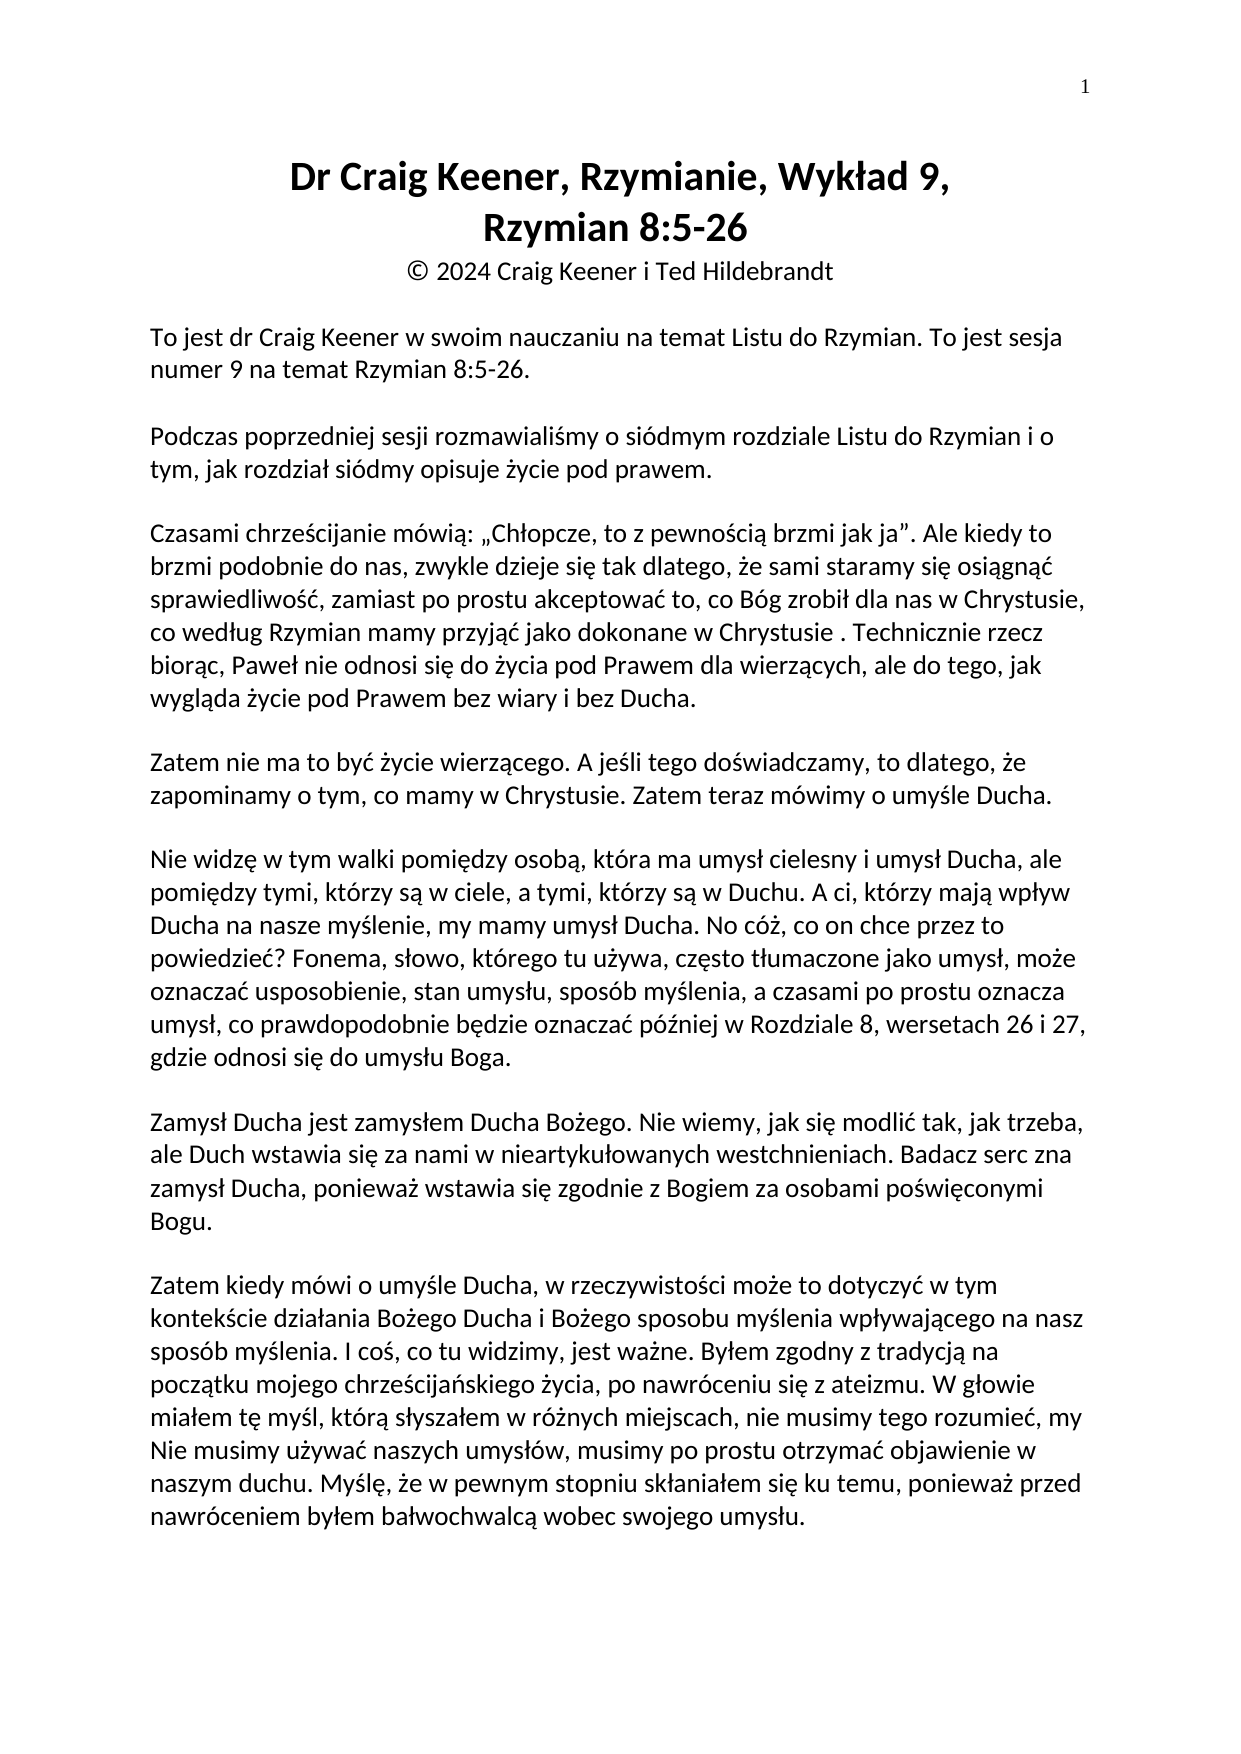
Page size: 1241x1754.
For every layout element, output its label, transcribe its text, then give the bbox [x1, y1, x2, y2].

text Zamysł Ducha jest zamysłem Ducha Bożego. Nie wiemy, jak się modlić tak, jak trzeba, ale Duch wstawia się za nami w nieartykułowanych westchnieniach. Badacz serc zna zamysł Ducha, ponieważ wstawia się zgodnie z Bogiem za osobami poświęconymi Bogu. [150, 1105, 1090, 1237]
text Nie widzę w tym walki pomiędzy osobą, która ma umysł cielesny i umysł Ducha, ale pomiędzy tymi, którzy są w ciele, a tymi, którzy są w Duchu. A ci, którzy mają wpływ Ducha na nasze myślenie, my mamy umysł Ducha. No cóż, co on chce przez to powiedzieć? Fonema, słowo, którego tu używa, często tłumaczone jako umysł, może oznaczać usposobienie, stan umysłu, sposób myślenia, a czasami po prostu oznacza umysł, co prawdopodobnie będzie oznaczać później w Rozdziale 8, wersetach 26 i 27, gdzie odnosi się do umysłu Boga. [150, 842, 1090, 1073]
text To jest dr Craig Keener w swoim nauczaniu na temat Listu do Rzymian. To jest sesja numer 9 na temat Rzymian 8:5-26. [150, 320, 1090, 386]
text Czasami chrześcijanie mówią: „Chłopcze, to z pewnością brzmi jak ja”. Ale kiedy to brzmi podobnie do nas, zwykle dzieje się tak dlatego, że sami staramy się osiągnąć sprawiedliwość, zamiast po prostu akceptować to, co Bóg zrobił dla nas w Chrystusie, co według Rzymian mamy przyjąć jako dokonane w Chrystusie . Technicznie rzecz biorąc, Paweł nie odnosi się do życia pod Prawem dla wierzących, ale do tego, jak wygląda życie pod Prawem bez wiary i bez Ducha. [150, 516, 1090, 714]
text Podczas poprzedniej sesji rozmawialiśmy o siódmym rozdziale Listu do Rzymian i o tym, jak rozdział siódmy opisuje życie pod prawem. [150, 419, 1090, 485]
text Zatem nie ma to być życie wierzącego. A jeśli tego doświadczamy, to dlatego, że zapominamy o tym, co mamy w Chrystusie. Zatem teraz mówimy o umyśle Ducha. [150, 745, 1090, 811]
text Rzymian 8:5-26 © 2024 Craig Keener i Ted Hildebrandt [150, 201, 1090, 288]
text Zatem kiedy mówi o umyśle Ducha, w rzeczywistości może to dotyczyć w tym kontekście działania Bożego Ducha i Bożego sposobu myślenia wpływającego na nasz sposób myślenia. I coś, co tu widzimy, jest ważne. Byłem zgodny z tradycją na początku mojego chrześcijańskiego życia, po nawróceniu się z ateizmu. W głowie miałem tę myśl, którą słyszałem w różnych miejscach, nie musimy tego rozumieć, my Nie musimy używać naszych umysłów, musimy po prostu otrzymać objawienie w naszym duchu. Myślę, że w pewnym stopniu skłaniałem się ku temu, ponieważ przed nawróceniem byłem bałwochwalcą wobec swojego umysłu. [150, 1268, 1090, 1532]
text Dr Craig Keener, Rzymianie, Wykład 9, [150, 150, 1090, 201]
